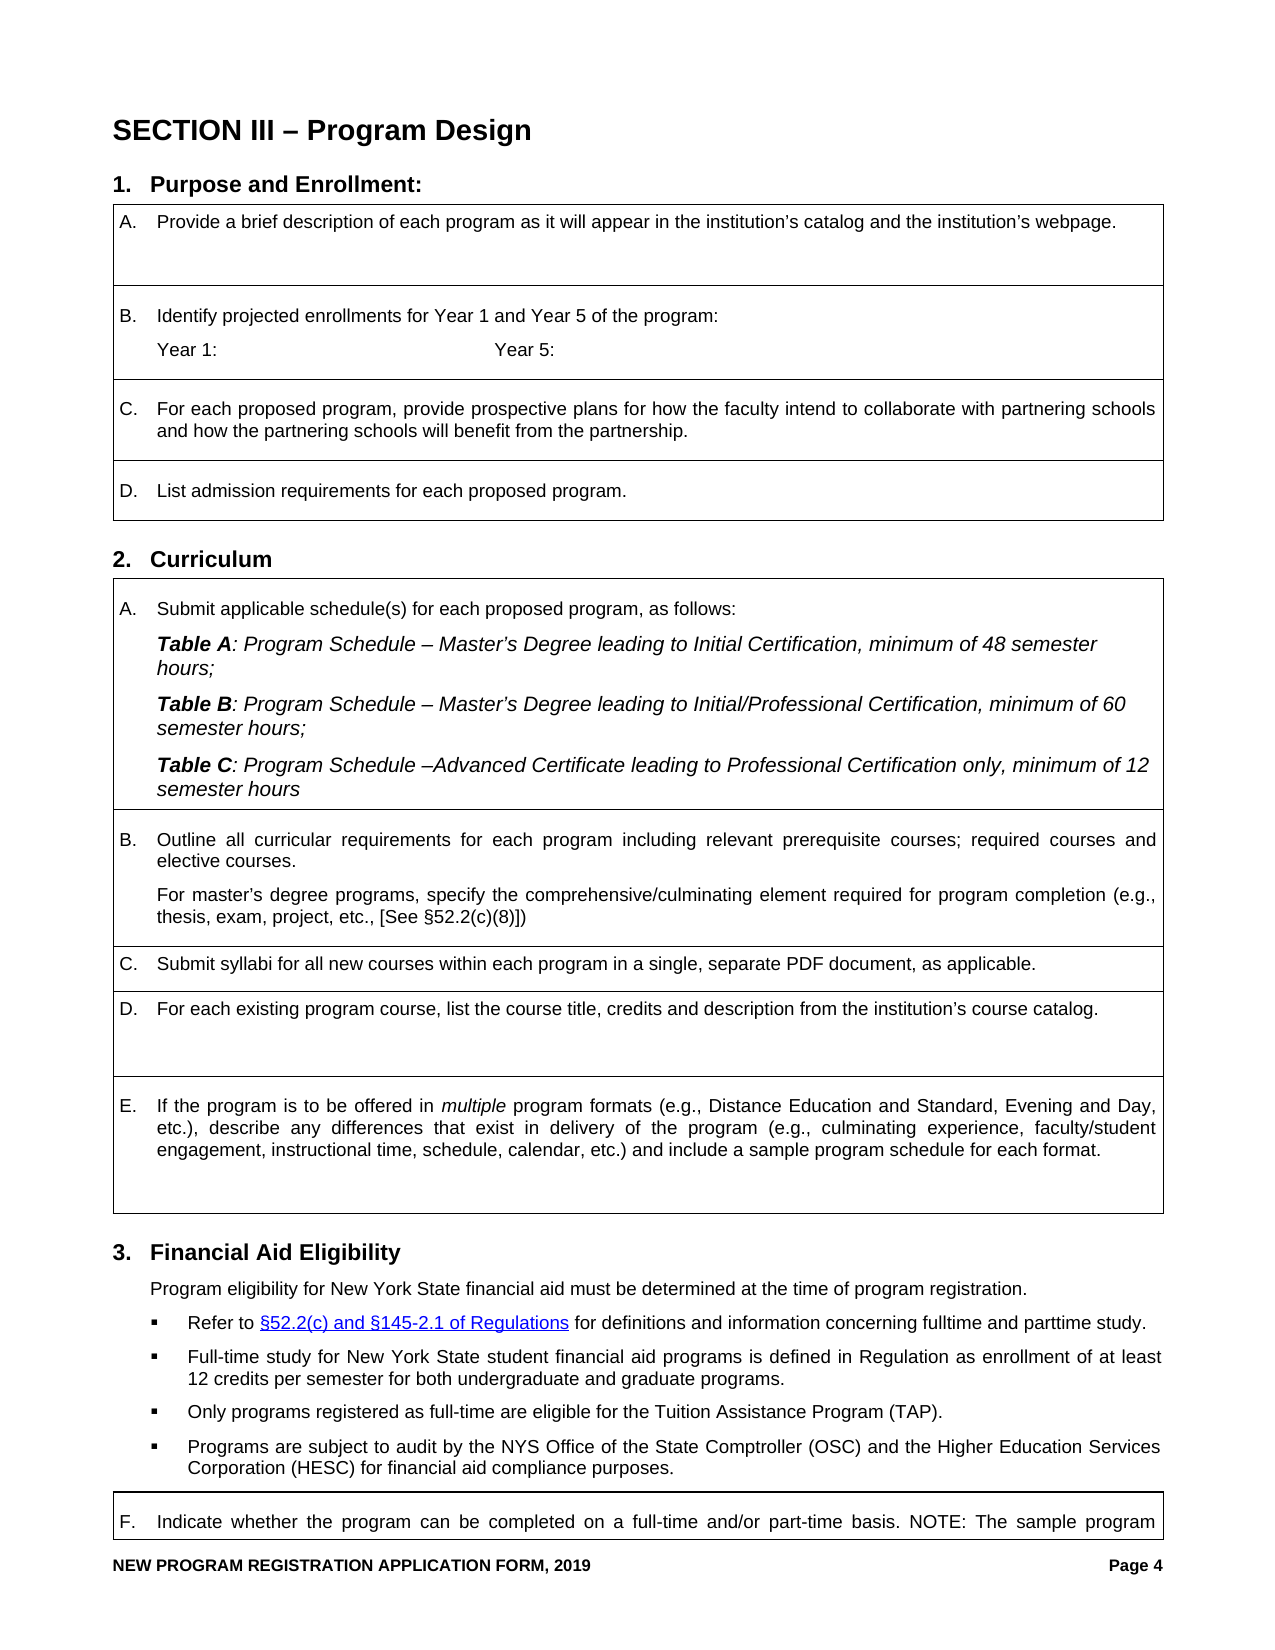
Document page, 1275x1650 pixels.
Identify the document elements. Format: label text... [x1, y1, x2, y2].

table_cell For each existing program course, list the course title, credits and description from the institution’s course catalog. [114, 992, 1163, 1076]
table_cell Outline all curricular requirements for each program including relevant prerequisite courses; required courses and elective courses. For master’s degree programs, specify the comprehensive/culminating element required for program completion (e.g., thesis, exam, project, etc., [See §52.2(c)(8)]) [114, 810, 1163, 946]
table_header Submit applicable schedule(s) for each proposed program, as follows: Table A: Program Schedule – Master’s Degree leading to Initial Certification, minimum of 48 semester hours; Table B: Program Schedule – Master’s Degree leading to Initial/Professional Certification, minimum of 60 semester hours; Table C: Program Schedule –Advanced Certificate leading to Professional Certification only, minimum of 12 semester hours [114, 579, 1163, 809]
table_cell If the program is to be offered in multiple program formats (e.g., Distance Education and Standard, Evening and Day, etc.), describe any differences that exist in delivery of the program (e.g., culminating experience, faculty/student engagement, instructional time, schedule, calendar, etc.) and include a sample program schedule for each format. [114, 1077, 1163, 1212]
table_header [114, 1493, 1163, 1538]
list Only programs registered as full-time are eligible for the Tuition Assistance Program (TAP). [150, 1401, 1162, 1423]
table_cell List admission requirements for each proposed program. [114, 461, 1163, 519]
table_cell For each proposed program, provide prospective plans for how the faculty intend to collaborate with partnering schools and how the partnering schools will benefit from the partnership. [114, 380, 1163, 460]
subtitle Curriculum [112, 546, 1162, 572]
table_header Provide a brief description of each program as it will appear in the institution’s catalog and the institution’s webpage. [114, 205, 1163, 285]
list Refer to §52.2(c) and §145-2.1 of Regulations for definitions and information concerning fulltime and parttime study. [150, 1311, 1162, 1333]
list Programs are subject to audit by the NYS Office of the State Comptroller (OSC) and the Higher Education Services Corporation (HESC) for financial aid compliance purposes. [150, 1436, 1162, 1479]
list Full-time study for New York State student financial aid programs is defined in Regulation as enrollment of at least 12 credits per semester for both undergraduate and graduate programs. [150, 1346, 1162, 1389]
text Program eligibility for New York State financial aid must be determined at the time of program registration. [112, 1277, 1162, 1299]
table_cell Submit syllabi for all new courses within each program in a single, separate PDF document, as applicable. [114, 947, 1163, 991]
subtitle SECTION III – Program Design [112, 112, 1162, 146]
subtitle Financial Aid Eligibility [112, 1238, 1162, 1265]
subtitle Purpose and Enrollment: [112, 171, 1162, 197]
table_cell Identify projected enrollments for Year 1 and Year 5 of the program: Year 1: Year 5: [114, 286, 1163, 379]
